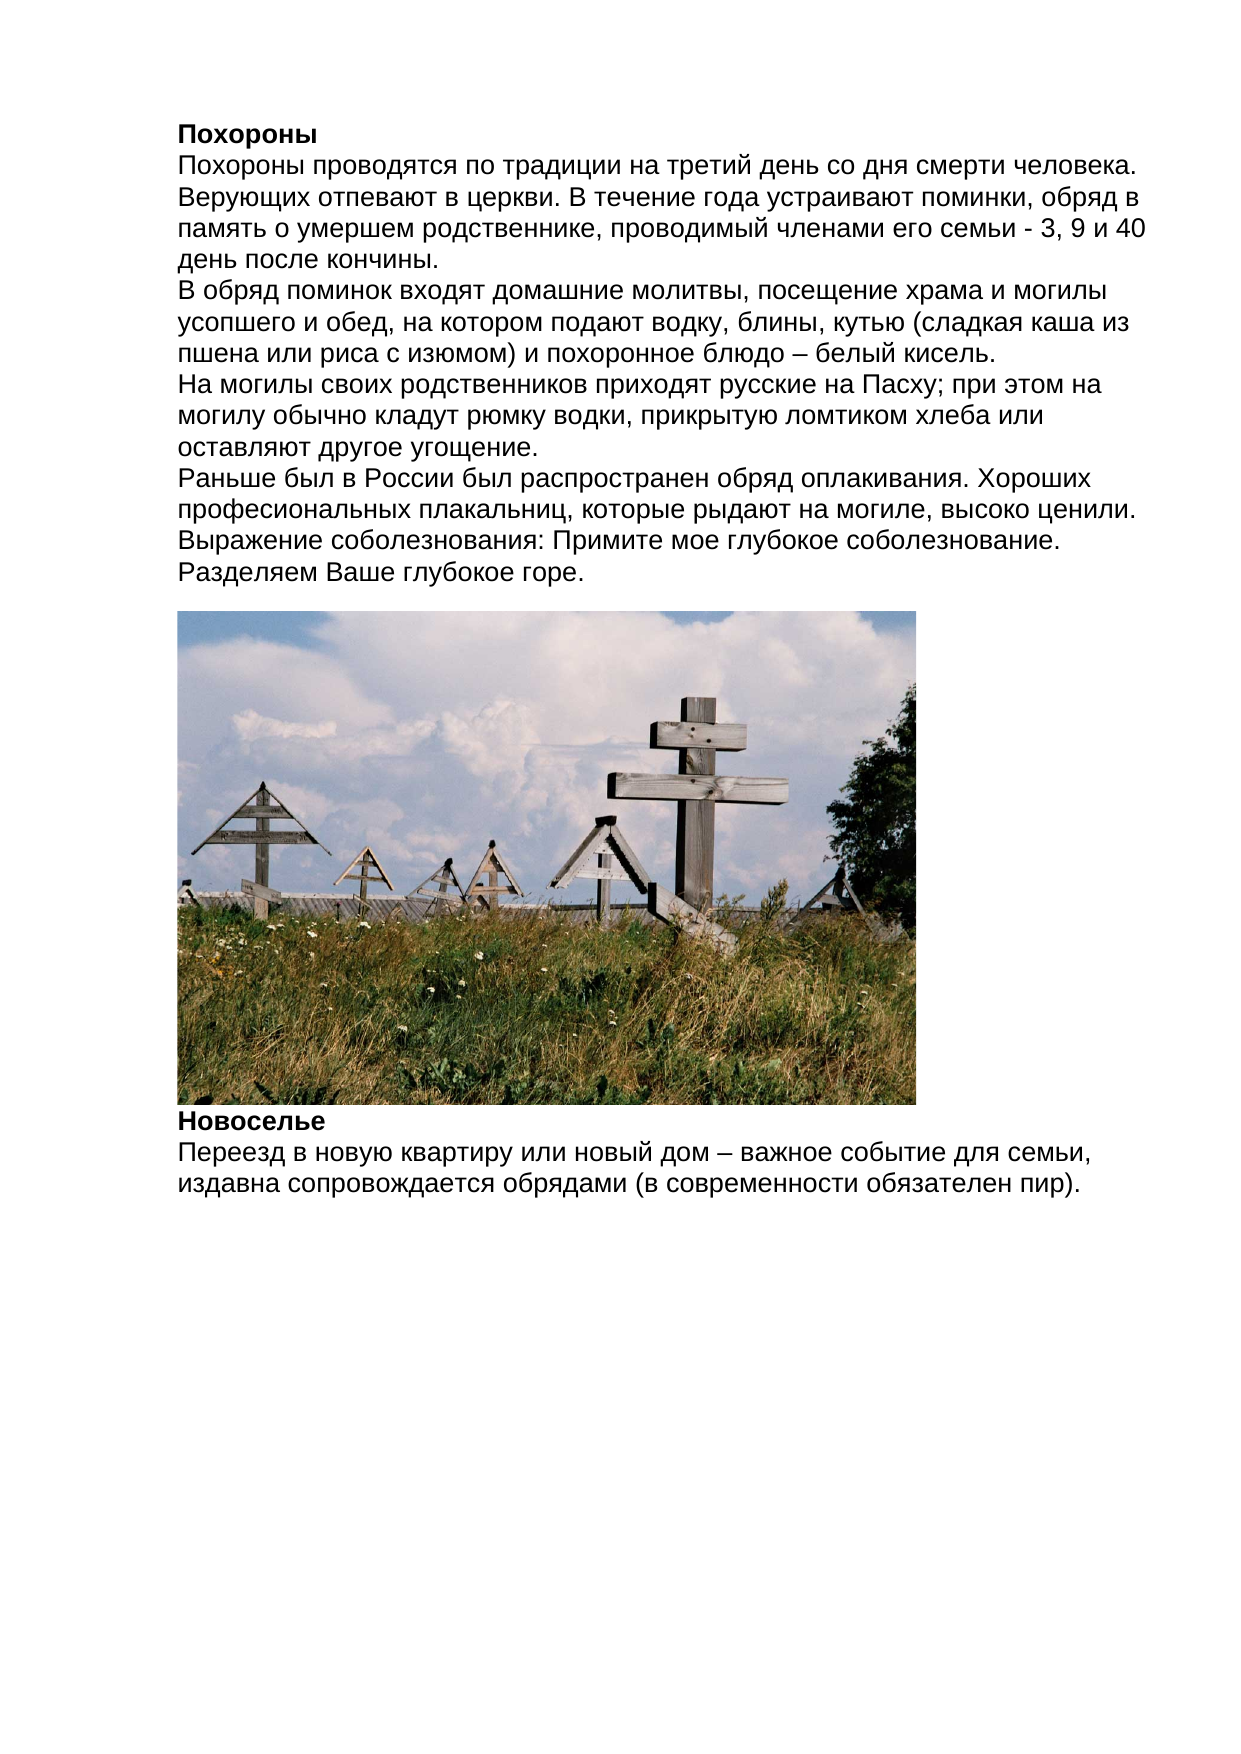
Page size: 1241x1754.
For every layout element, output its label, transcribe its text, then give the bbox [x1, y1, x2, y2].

text Переезд в новую квартиру или новый дом – важное событие для семьи, издавна сопровождается обрядами (в современности обязателен пир). [177, 1136, 1152, 1198]
text Новоселье [177, 1105, 1152, 1136]
text Похороны проводятся по традиции на третий день со дня смерти человека. Верующих отпевают в церкви. В течение года устраивают поминки, обряд в память о умершем родственнике, проводимый членами его семьи - 3, 9 и 40 день после кончины. В обряд поминок входят домашние молитвы, посещение храма и могилы усопшего и обед, на котором подают водку, блины, кутью (сладкая каша из пшена или риса с изюмом) и похоронное блюдо – белый кисель. На могилы своих родственников приходят русские на Пасху; при этом на могилу обычно кладут рюмку водки, прикрытую ломтиком хлеба или оставляют другое угощение. Раньше был в России был распространен обряд оплакивания. Хороших професиональных плакальниц, которые рыдают на могиле, высоко ценили. Выражение соболезнования: Примите мое глубокое соболезнование. Разделяем Ваше глубокое горе. [177, 149, 1152, 587]
text Похороны [177, 118, 1152, 149]
picture [177, 611, 917, 1105]
